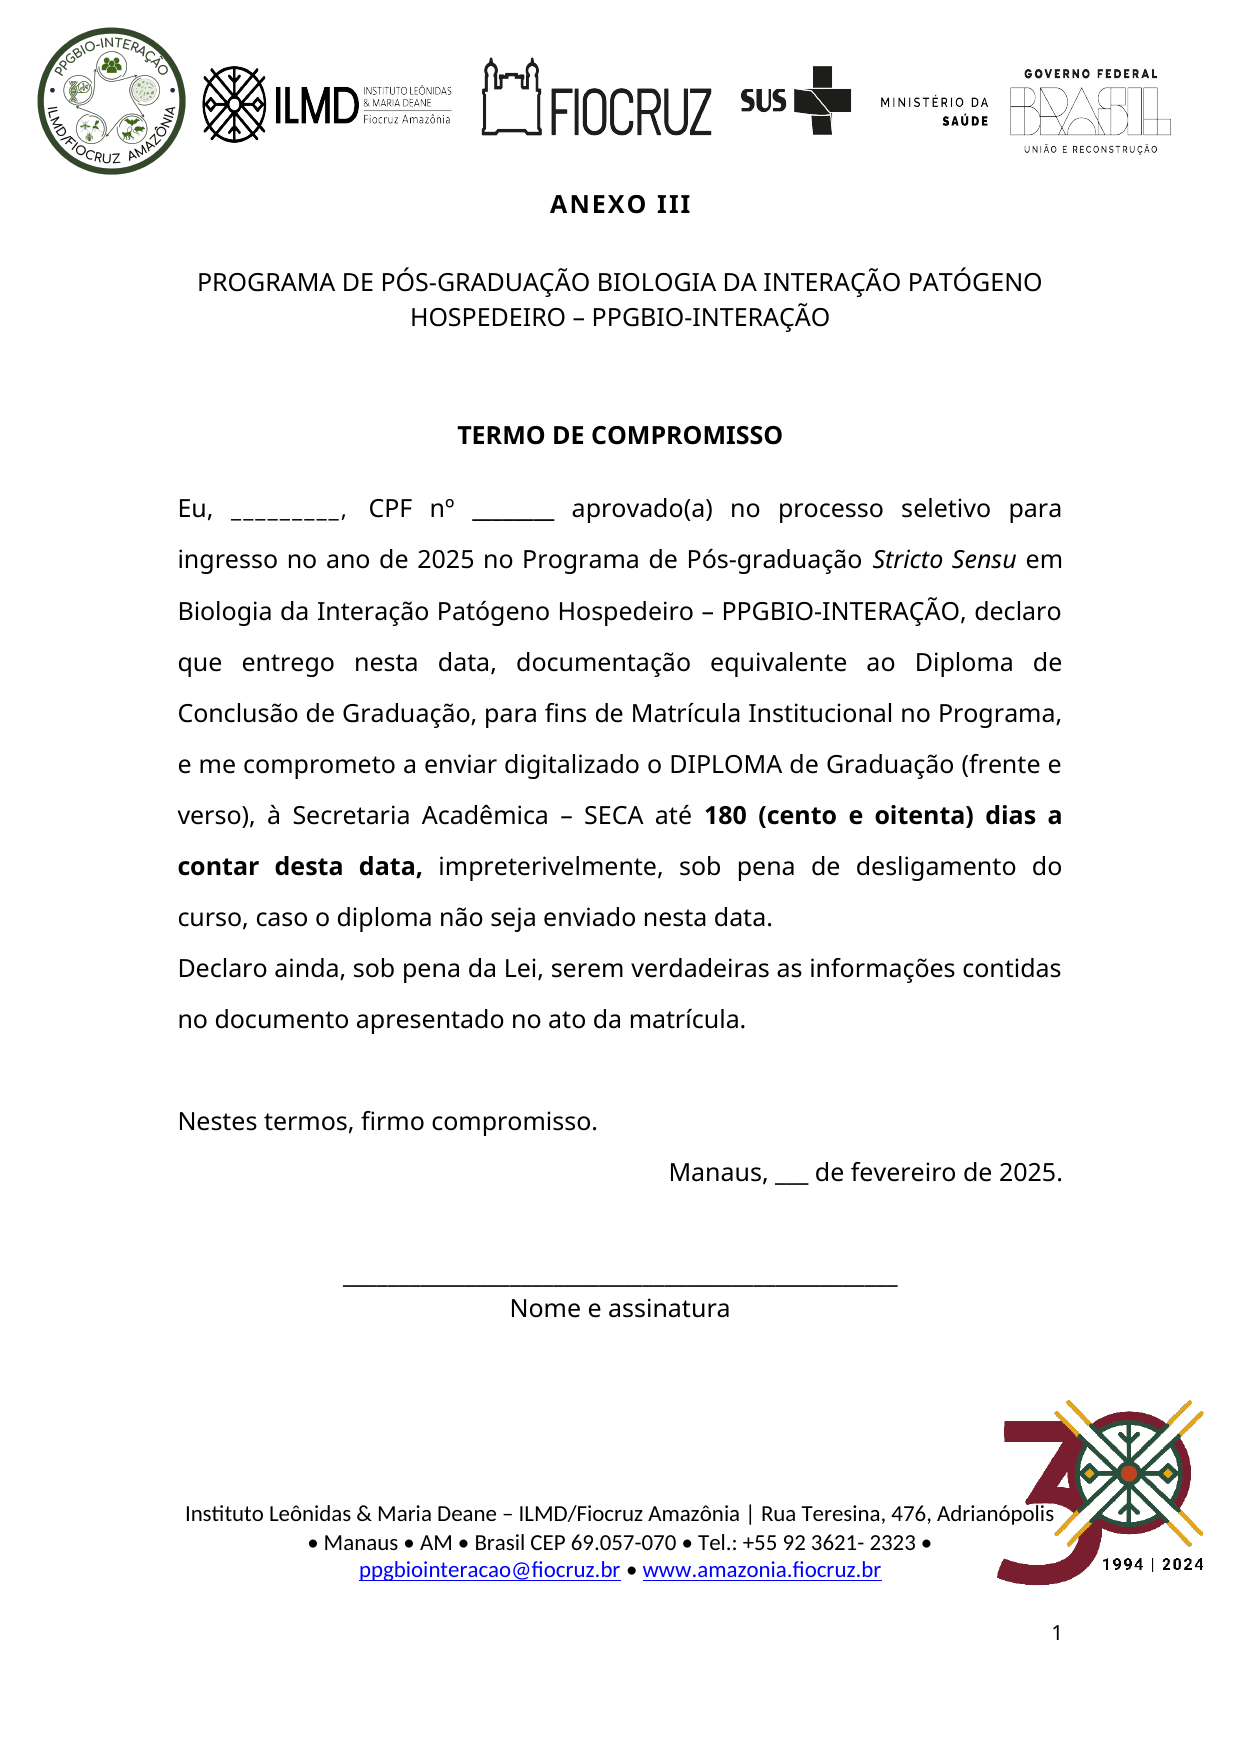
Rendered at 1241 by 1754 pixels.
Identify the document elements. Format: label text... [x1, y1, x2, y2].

text ANEXO III [177, 148, 1063, 221]
picture [191, 48, 1176, 162]
picture [31, 18, 189, 181]
text PROGRAMA DE PÓS-GRADUAÇÃO BIOLOGIA DA INTERAÇÃO PATÓGENO HOSPEDEIRO – PPGBIO-INTERAÇÃO [177, 265, 1063, 333]
text TERMO DE COMPROMISSO [177, 418, 1063, 452]
text Manaus, ___ de fevereiro de 2025. [177, 1154, 1063, 1189]
picture [991, 1395, 1211, 1590]
text __________________________________________________ [177, 1257, 1063, 1291]
text Nestes termos, firmo compromisso. [177, 1103, 1063, 1138]
text Nome e assinatura [177, 1291, 1063, 1325]
text Declaro ainda, sob pena da Lei, serem verdadeiras as informações contidas no documento apresentado no ato da matrícula. [177, 950, 1063, 1036]
text Eu, _________, CPF nº ________ aprovado(a) no processo seletivo para ingresso no ano de 2025 no Programa de Pós-graduação Stricto Sensu em Biologia da Interação Patógeno Hospedeiro – PPGBIO-INTERAÇÃO, declaro que entrego nesta data, documentação equivalente ao Diploma de Conclusão de Graduação, para fins de Matrícula Institucional no Programa, e me comprometo a enviar digitalizado o DIPLOMA de Graduação (frente e verso), à Secretaria Acadêmica – SECA até 180 (cento e oitenta) dias a contar desta data, impreterivelmente, sob pena de desligamento do curso, caso o diploma não seja enviado nesta data. [177, 491, 1063, 933]
